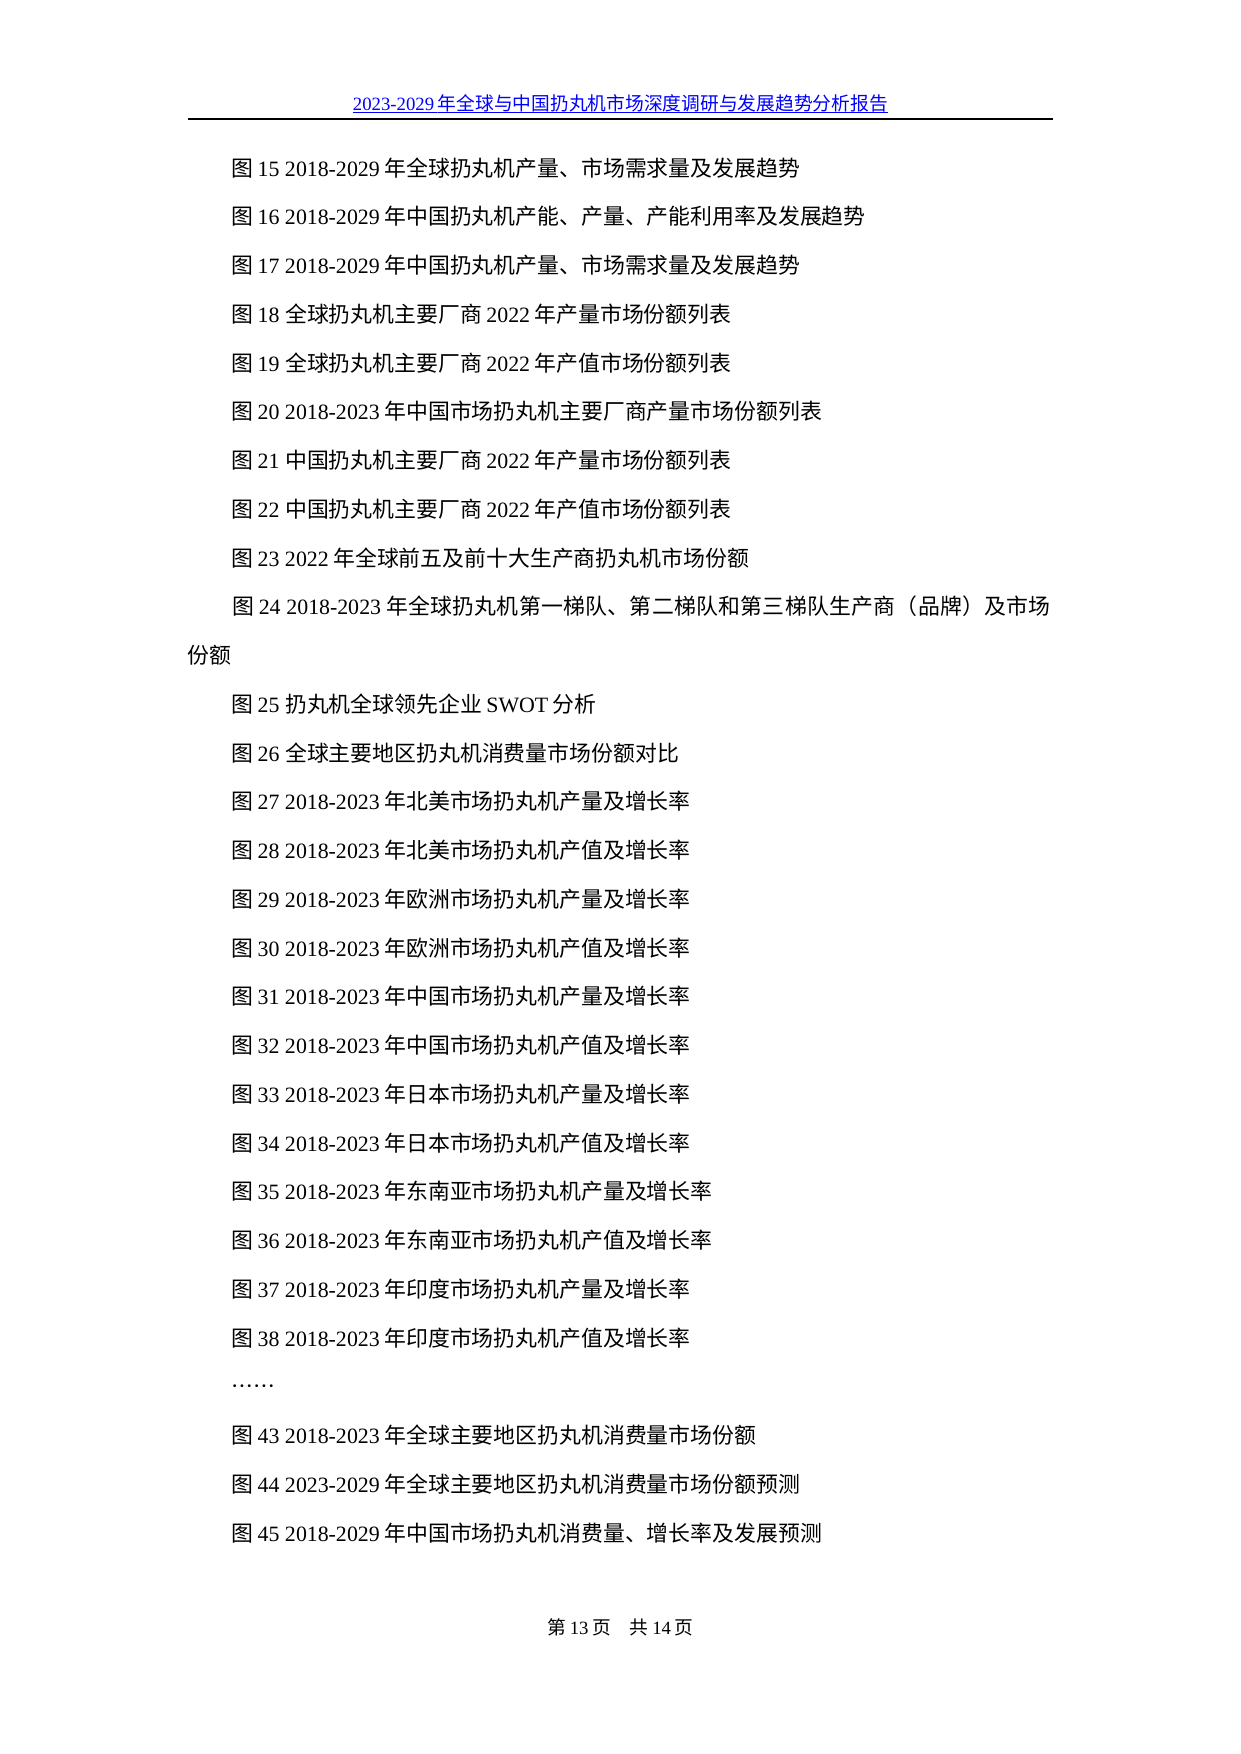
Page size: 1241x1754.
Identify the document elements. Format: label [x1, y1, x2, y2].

text [187, 150, 1053, 1548]
